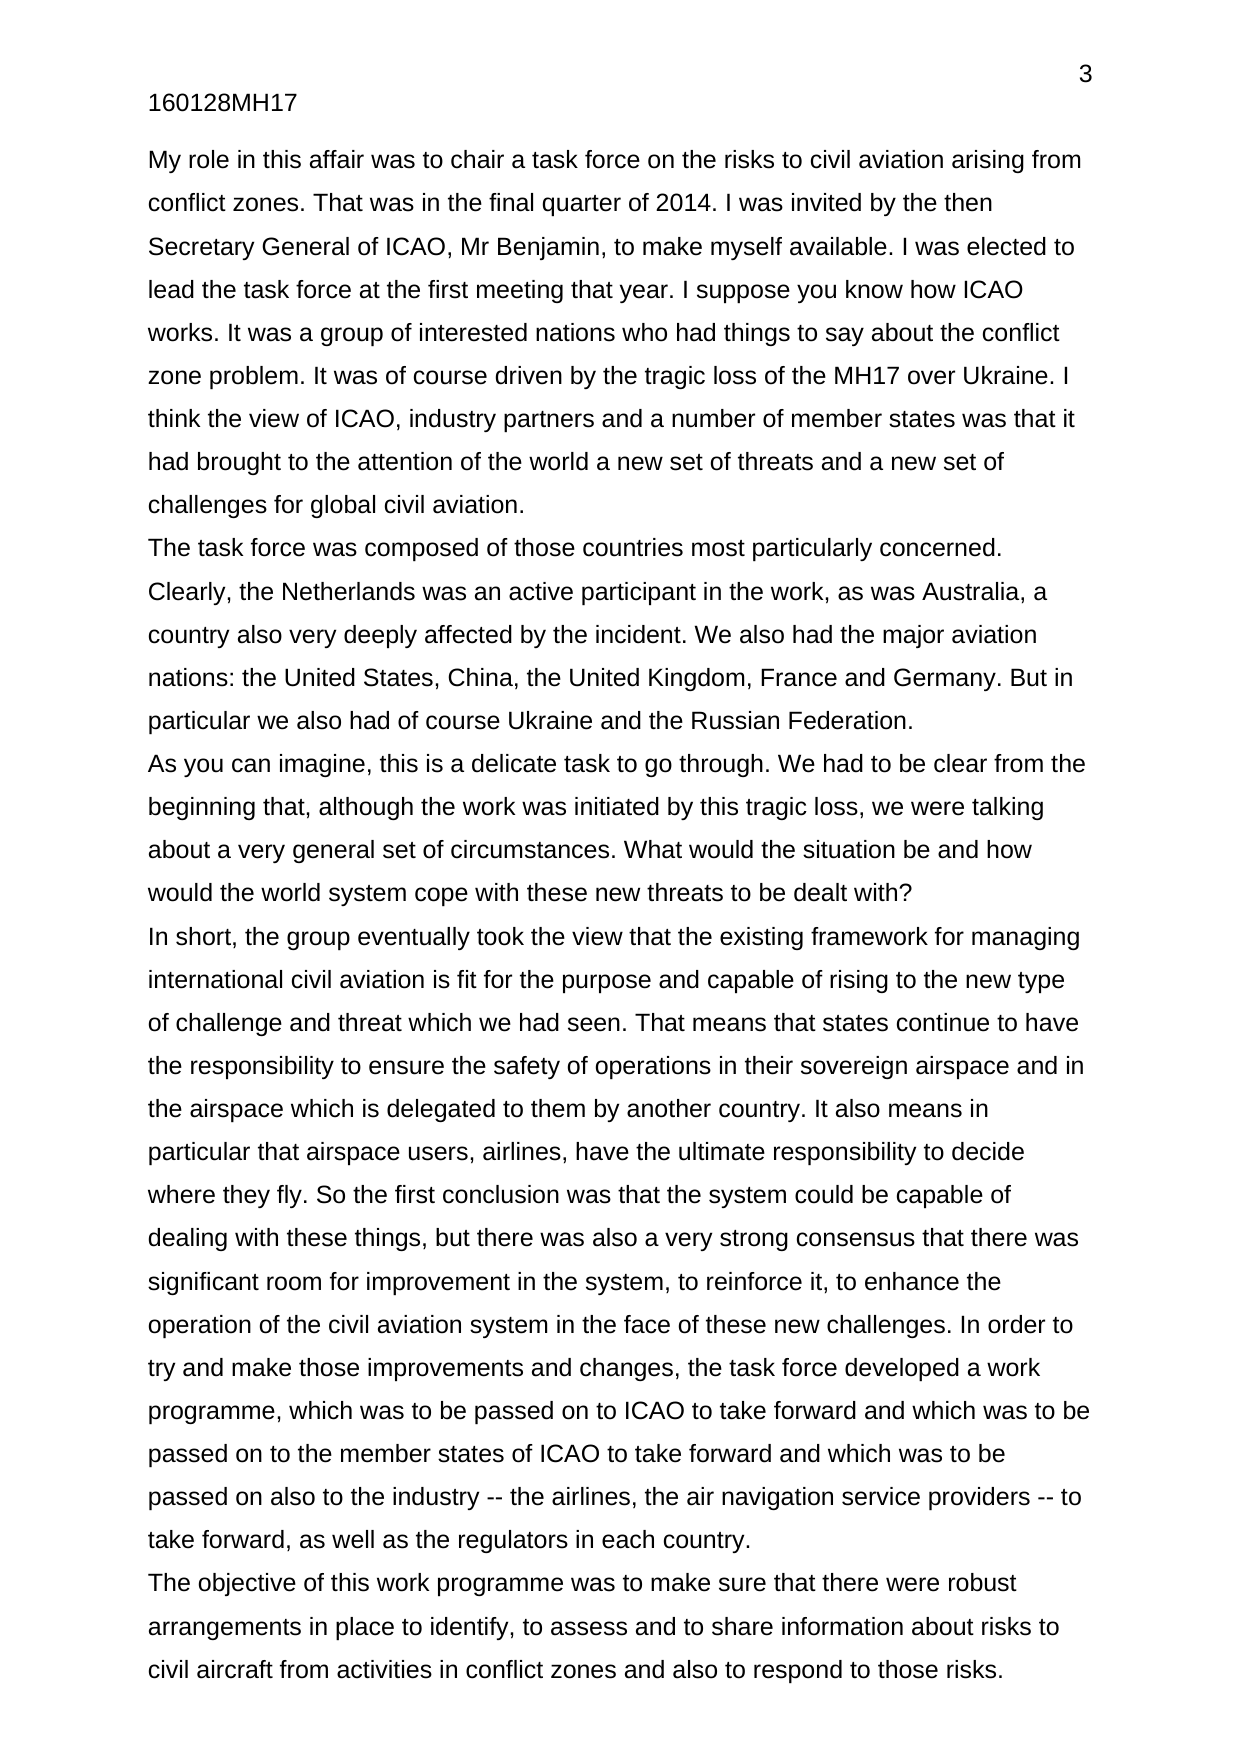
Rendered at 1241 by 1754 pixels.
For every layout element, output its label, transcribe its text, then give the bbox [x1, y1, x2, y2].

text My role in this affair was to chair a task force on the risks to civil aviation arising from conflict zones. That was in the final quarter of 2014. I was invited by the then Secretary General of ICAO, Mr Benjamin, to make myself available. I was elected to lead the task force at the first meeting that year. I suppose you know how ICAO works. It was a group of interested nations who had things to say about the conflict zone problem. It was of course driven by the tragic loss of the MH17 over Ukraine. I think the view of ICAO, industry partners and a number of member states was that it had brought to the attention of the world a new set of threats and a new set of challenges for global civil aviation. [148, 145, 1092, 519]
text As you can imagine, this is a delicate task to go through. We had to be clear from the beginning that, although the work was initiated by this tragic loss, we were talking about a very general set of circumstances. What would the situation be and how would the world system cope with these new threats to be dealt with? [148, 749, 1092, 907]
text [148, 1568, 1092, 1683]
text The task force was composed of those countries most particularly concerned. Clearly, the Netherlands was an active participant in the work, as was Australia, a country also very deeply affected by the incident. We also had the major aviation nations: the United States, China, the United Kingdom, France and Germany. But in particular we also had of course Ukraine and the Russian Federation. [148, 533, 1092, 735]
text In short, the group eventually took the view that the existing framework for managing international civil aviation is fit for the purpose and capable of rising to the new type of challenge and threat which we had seen. That means that states continue to have the responsibility to ensure the safety of operations in their sovereign airspace and in the airspace which is delegated to them by another country. It also means in particular that airspace users, airlines, have the ultimate responsibility to decide where they fly. So the first conclusion was that the system could be capable of dealing with these things, but there was also a very strong consensus that there was significant room for improvement in the system, to reinforce it, to enhance the operation of the civil aviation system in the face of these new challenges. In order to try and make those improvements and changes, the task force developed a work programme, which was to be passed on to ICAO to take forward and which was to be passed on to the member states of ICAO to take forward and which was to be passed on also to the industry -- the airlines, the air navigation service providers -- to take forward, as well as the regulators in each country. [148, 922, 1092, 1554]
